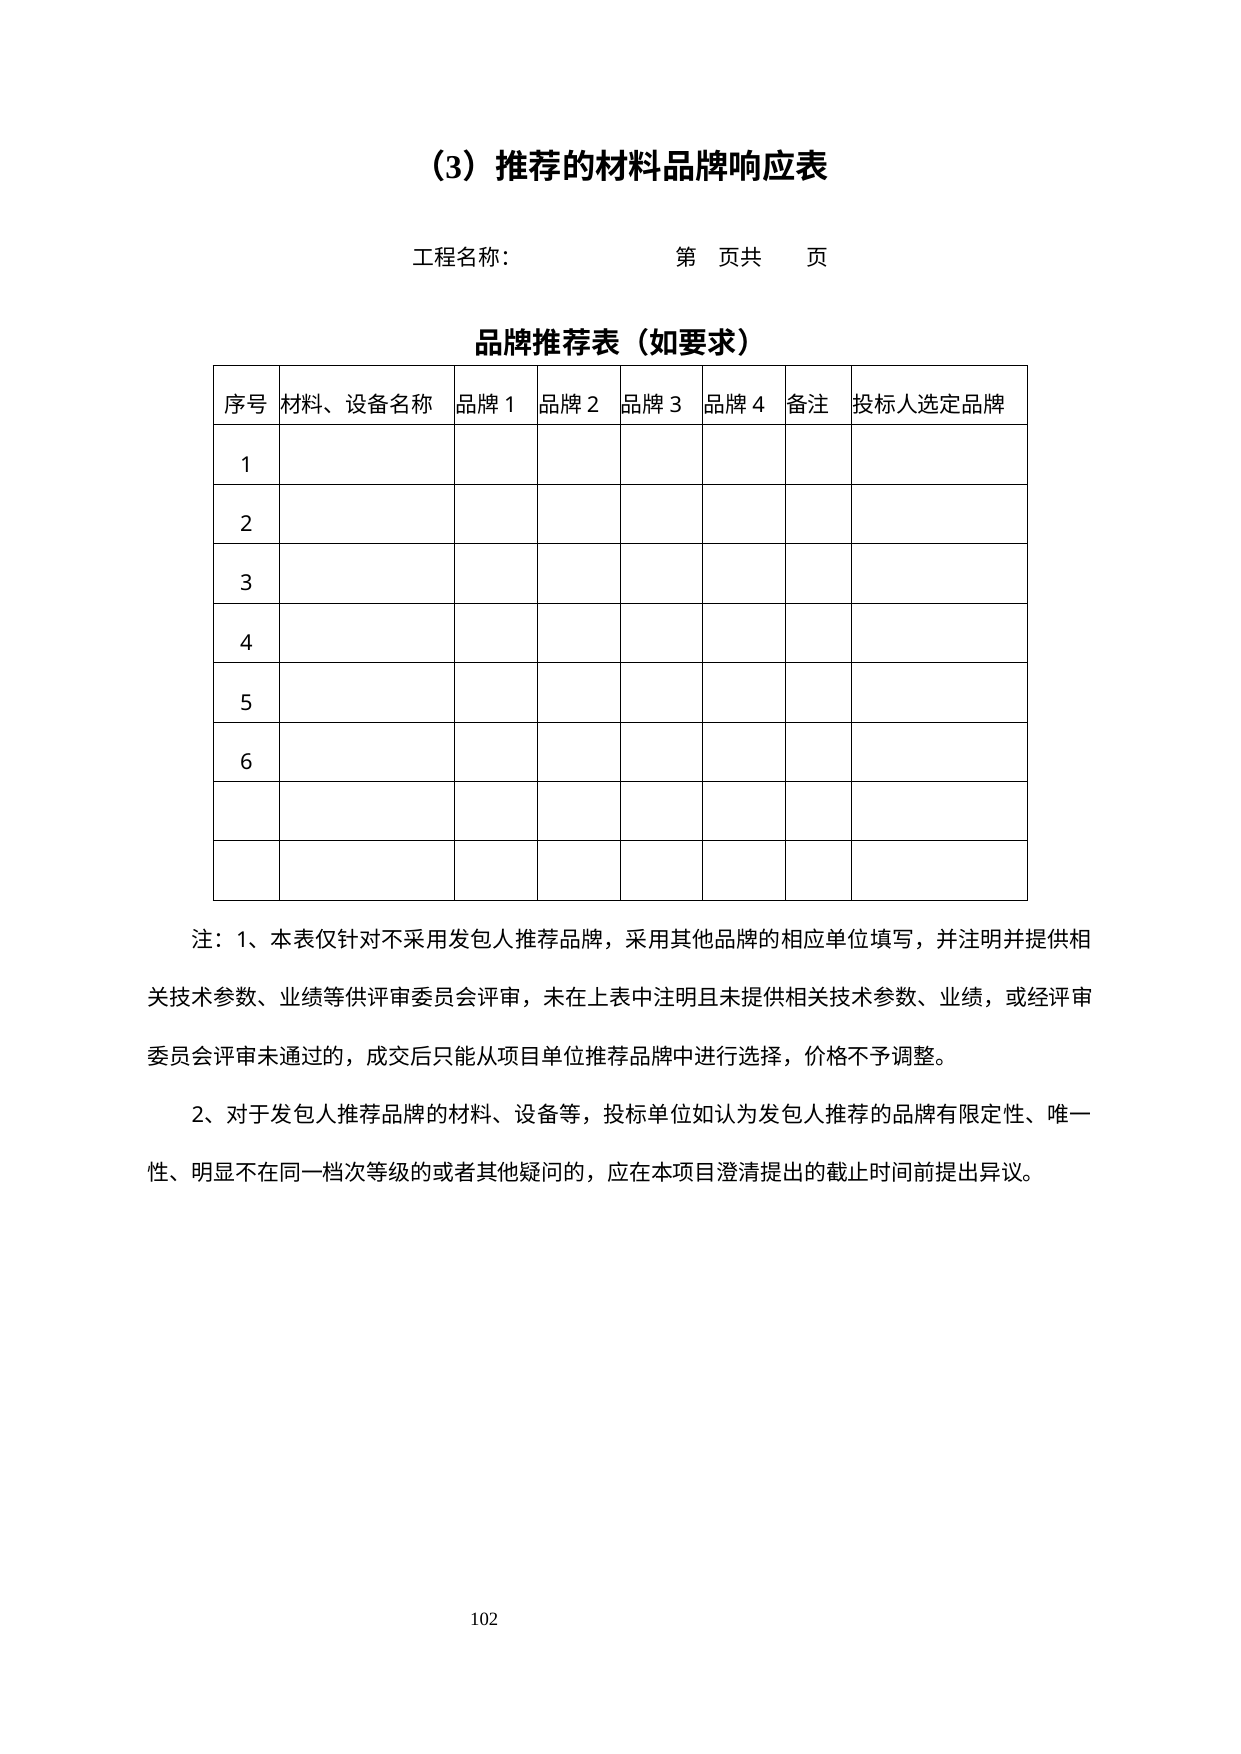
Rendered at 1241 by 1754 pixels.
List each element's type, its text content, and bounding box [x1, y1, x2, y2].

table_header 品牌 4 [703, 366, 785, 424]
table_header 品牌 1 [455, 366, 537, 424]
table_cell 3 [214, 544, 279, 602]
table_cell [852, 544, 1027, 602]
table_cell [703, 425, 785, 484]
table_cell [538, 723, 620, 781]
table_cell [214, 841, 279, 900]
table_cell [852, 485, 1027, 543]
table_cell [455, 723, 537, 781]
table_cell [852, 604, 1027, 662]
table_cell [538, 425, 620, 484]
table_cell [703, 782, 785, 840]
table_cell [852, 663, 1027, 722]
table_cell [621, 782, 702, 840]
table_cell 6 [214, 723, 279, 781]
table_cell [538, 544, 620, 602]
table_header 品牌 3 [621, 366, 702, 424]
table_cell [280, 782, 454, 840]
table_cell [538, 604, 620, 662]
table_cell [621, 425, 702, 484]
table_cell [621, 663, 702, 722]
table_cell [455, 485, 537, 543]
table_header 序号 [214, 366, 279, 424]
table_cell [786, 663, 851, 722]
table_cell [455, 663, 537, 722]
table_cell [703, 663, 785, 722]
table_cell [280, 663, 454, 722]
table_header 投标人选定品牌 [852, 366, 1027, 424]
table_cell [852, 782, 1027, 840]
table_cell [538, 841, 620, 900]
table_cell [703, 723, 785, 781]
table_cell [786, 425, 851, 484]
table_cell 5 [214, 663, 279, 722]
text 工程名称： 第 页共 页 [148, 219, 1093, 277]
text 品牌推荐表（如要求） [148, 307, 1093, 365]
table_cell [280, 544, 454, 602]
table_header 备注 [786, 366, 851, 424]
subtitle （3）推荐的材料品牌响应表 [148, 132, 1093, 190]
table_cell [786, 782, 851, 840]
table_cell [786, 841, 851, 900]
table_cell [703, 604, 785, 662]
table_cell [280, 425, 454, 484]
table_cell [786, 723, 851, 781]
table_cell [621, 723, 702, 781]
table_cell [455, 841, 537, 900]
table_cell [621, 604, 702, 662]
table_cell [538, 485, 620, 543]
table_cell [455, 425, 537, 484]
table_cell [538, 663, 620, 722]
table_cell [703, 485, 785, 543]
table_cell [703, 841, 785, 900]
table_cell [786, 604, 851, 662]
table_cell [786, 544, 851, 602]
table_cell [852, 723, 1027, 781]
table_cell [621, 485, 702, 543]
table_cell [455, 782, 537, 840]
table_cell 1 [214, 425, 279, 484]
table_cell [703, 544, 785, 602]
table_cell [455, 544, 537, 602]
text 2、对于发包人推荐品牌的材料、设备等，投标单位如认为发包人推荐的品牌有限定性、唯一性、明显不在同一档次等级的或者其他疑问的，应在本项目澄清提出的截止时间前提出异议。 [148, 1076, 1093, 1192]
table_cell [280, 841, 454, 900]
table_cell [621, 841, 702, 900]
table_cell [280, 723, 454, 781]
table_cell [852, 425, 1027, 484]
table_cell [538, 782, 620, 840]
table_header 材料、设备名称 [280, 366, 454, 424]
table_cell [280, 604, 454, 662]
text 注：1、本表仅针对不采用发包人推荐品牌，采用其他品牌的相应单位填写，并注明并提供相关技术参数、业绩等供评审委员会评审，未在上表中注明且未提供相关技术参数、业绩，或经评审委员会评审未通过的，成交后只能从项目单位推荐品牌中进行选择，价格不予调整。 [148, 901, 1093, 1076]
table_cell [214, 782, 279, 840]
table_cell [280, 485, 454, 543]
table_cell [455, 604, 537, 662]
table_cell [621, 544, 702, 602]
table_cell 4 [214, 604, 279, 662]
table_header 品牌 2 [538, 366, 620, 424]
table_cell 2 [214, 485, 279, 543]
table_cell [852, 841, 1027, 900]
table_cell [786, 485, 851, 543]
